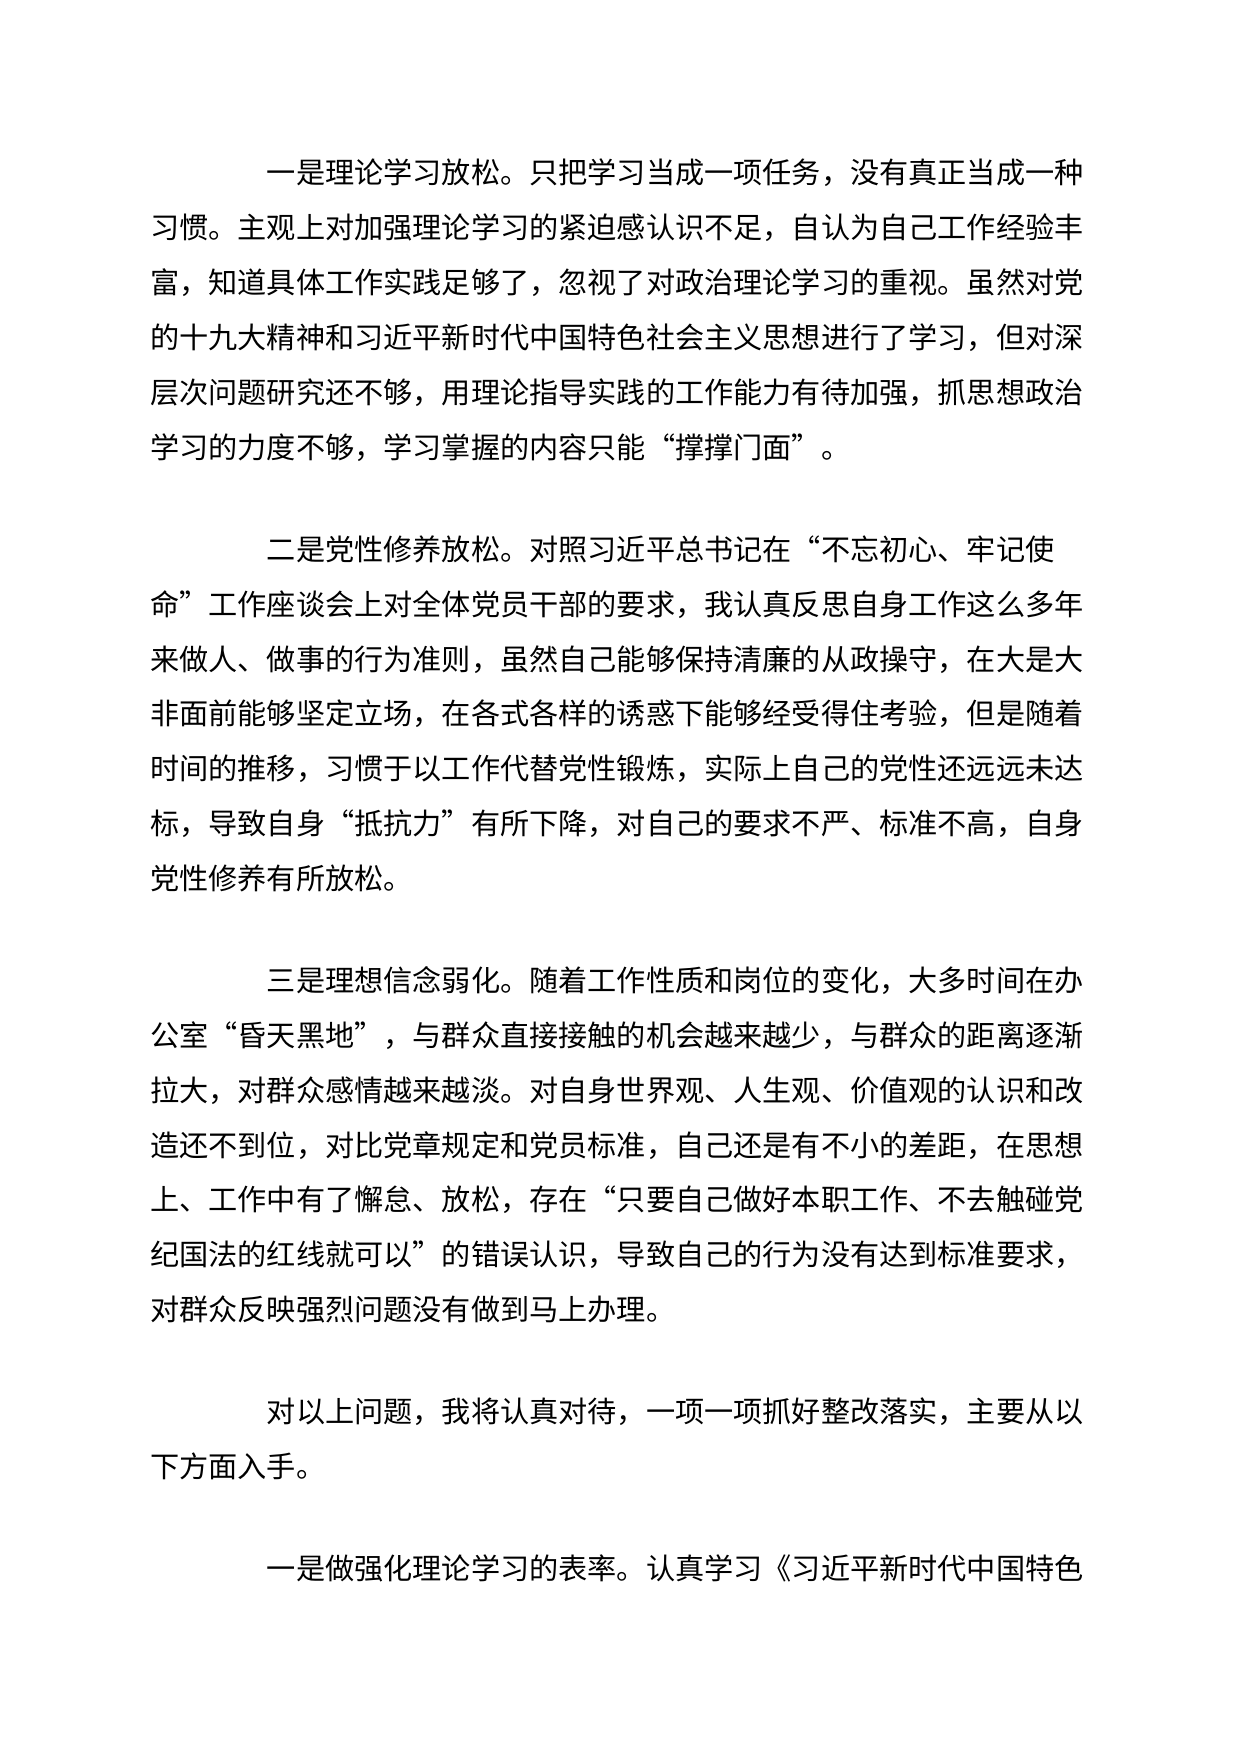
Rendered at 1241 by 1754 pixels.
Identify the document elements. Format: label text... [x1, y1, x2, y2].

text 二是党性修养放松。对照习近平总书记在“不忘初心、牢记使命”工作座谈会上对全体党员干部的要求，我认真反思自身工作这么多年来做人、做事的行为准则，虽然自己能够保持清廉的从政操守，在大是大非面前能够坚定立场，在各式各样的诱惑下能够经受得住考验，但是随着时间的推移，习惯于以工作代替党性锻炼，实际上自己的党性还远远未达标，导致自身“抵抗力”有所下降，对自己的要求不严、标准不高，自身党性修养有所放松。 [150, 526, 1090, 898]
text 一是理论学习放松。只把学习当成一项任务，没有真正当成一种习惯。主观上对加强理论学习的紧迫感认识不足，自认为自己工作经验丰富，知道具体工作实践足够了，忽视了对政治理论学习的重视。虽然对党的十九大精神和习近平新时代中国特色社会主义思想进行了学习，但对深层次问题研究还不够，用理论指导实践的工作能力有待加强，抓思想政治学习的力度不够，学习掌握的内容只能“撑撑门面”。 [150, 150, 1090, 467]
text 三是理想信念弱化。随着工作性质和岗位的变化，大多时间在办公室“昏天黑地”，与群众直接接触的机会越来越少，与群众的距离逐渐拉大，对群众感情越来越淡。对自身世界观、人生观、价值观的认识和改造还不到位，对比党章规定和党员标准，自己还是有不小的差距，在思想上、工作中有了懈怠、放松，存在“只要自己做好本职工作、不去触碰党纪国法的红线就可以”的错误认识，导致自己的行为没有达到标准要求，对群众反映强烈问题没有做到马上办理。 [150, 957, 1090, 1329]
text 对以上问题，我将认真对待，一项一项抓好整改落实，主要从以下方面入手。 [150, 1388, 1090, 1486]
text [150, 1545, 1090, 1587]
